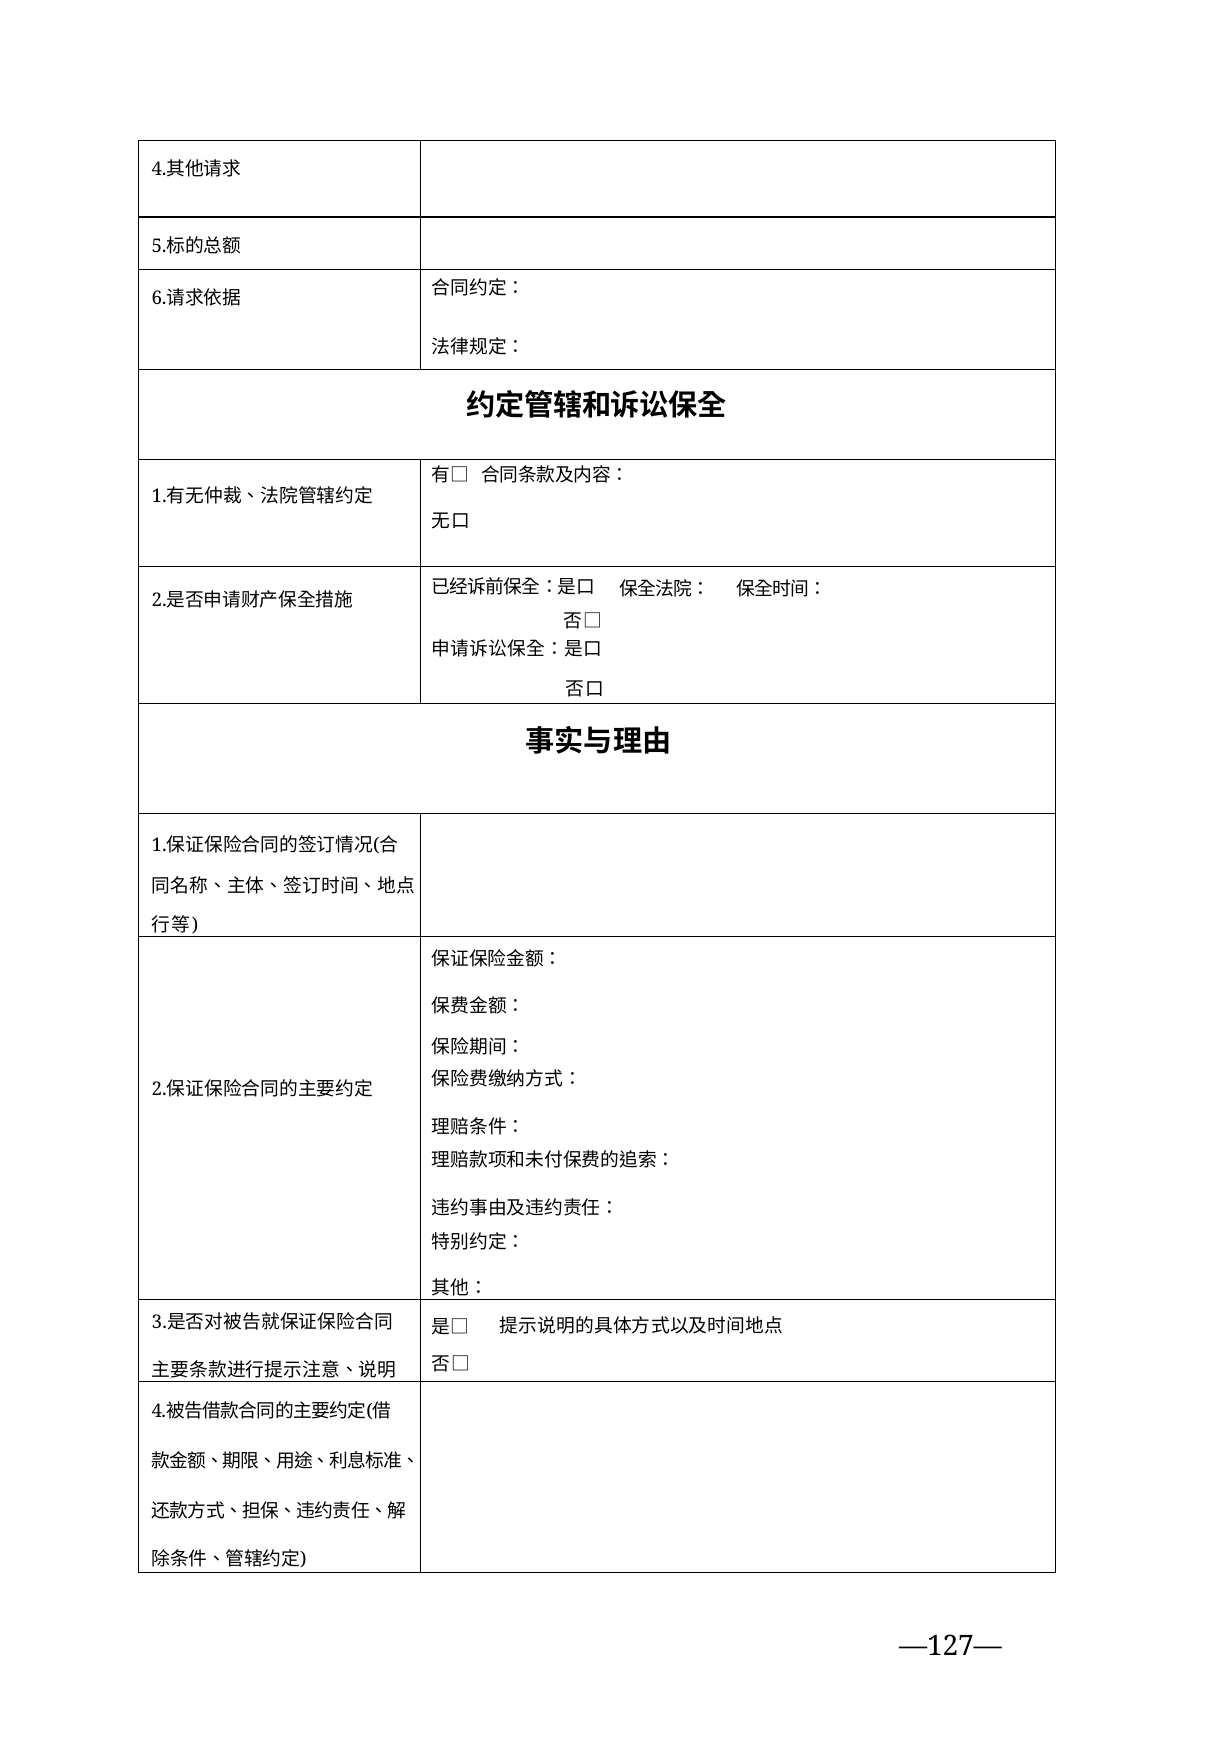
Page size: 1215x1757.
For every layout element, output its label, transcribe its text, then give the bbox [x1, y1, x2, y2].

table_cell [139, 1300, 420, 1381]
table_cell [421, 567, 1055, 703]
text —127— [899, 1632, 1057, 1661]
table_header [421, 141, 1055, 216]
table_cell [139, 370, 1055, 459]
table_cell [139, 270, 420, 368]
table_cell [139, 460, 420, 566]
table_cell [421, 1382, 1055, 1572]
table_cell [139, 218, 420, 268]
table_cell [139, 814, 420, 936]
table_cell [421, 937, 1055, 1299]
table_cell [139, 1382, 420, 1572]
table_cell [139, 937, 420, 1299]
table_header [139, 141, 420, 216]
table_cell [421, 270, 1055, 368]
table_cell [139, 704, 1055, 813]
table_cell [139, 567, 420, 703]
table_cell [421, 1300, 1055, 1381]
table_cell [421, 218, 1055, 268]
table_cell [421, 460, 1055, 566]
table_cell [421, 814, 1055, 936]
